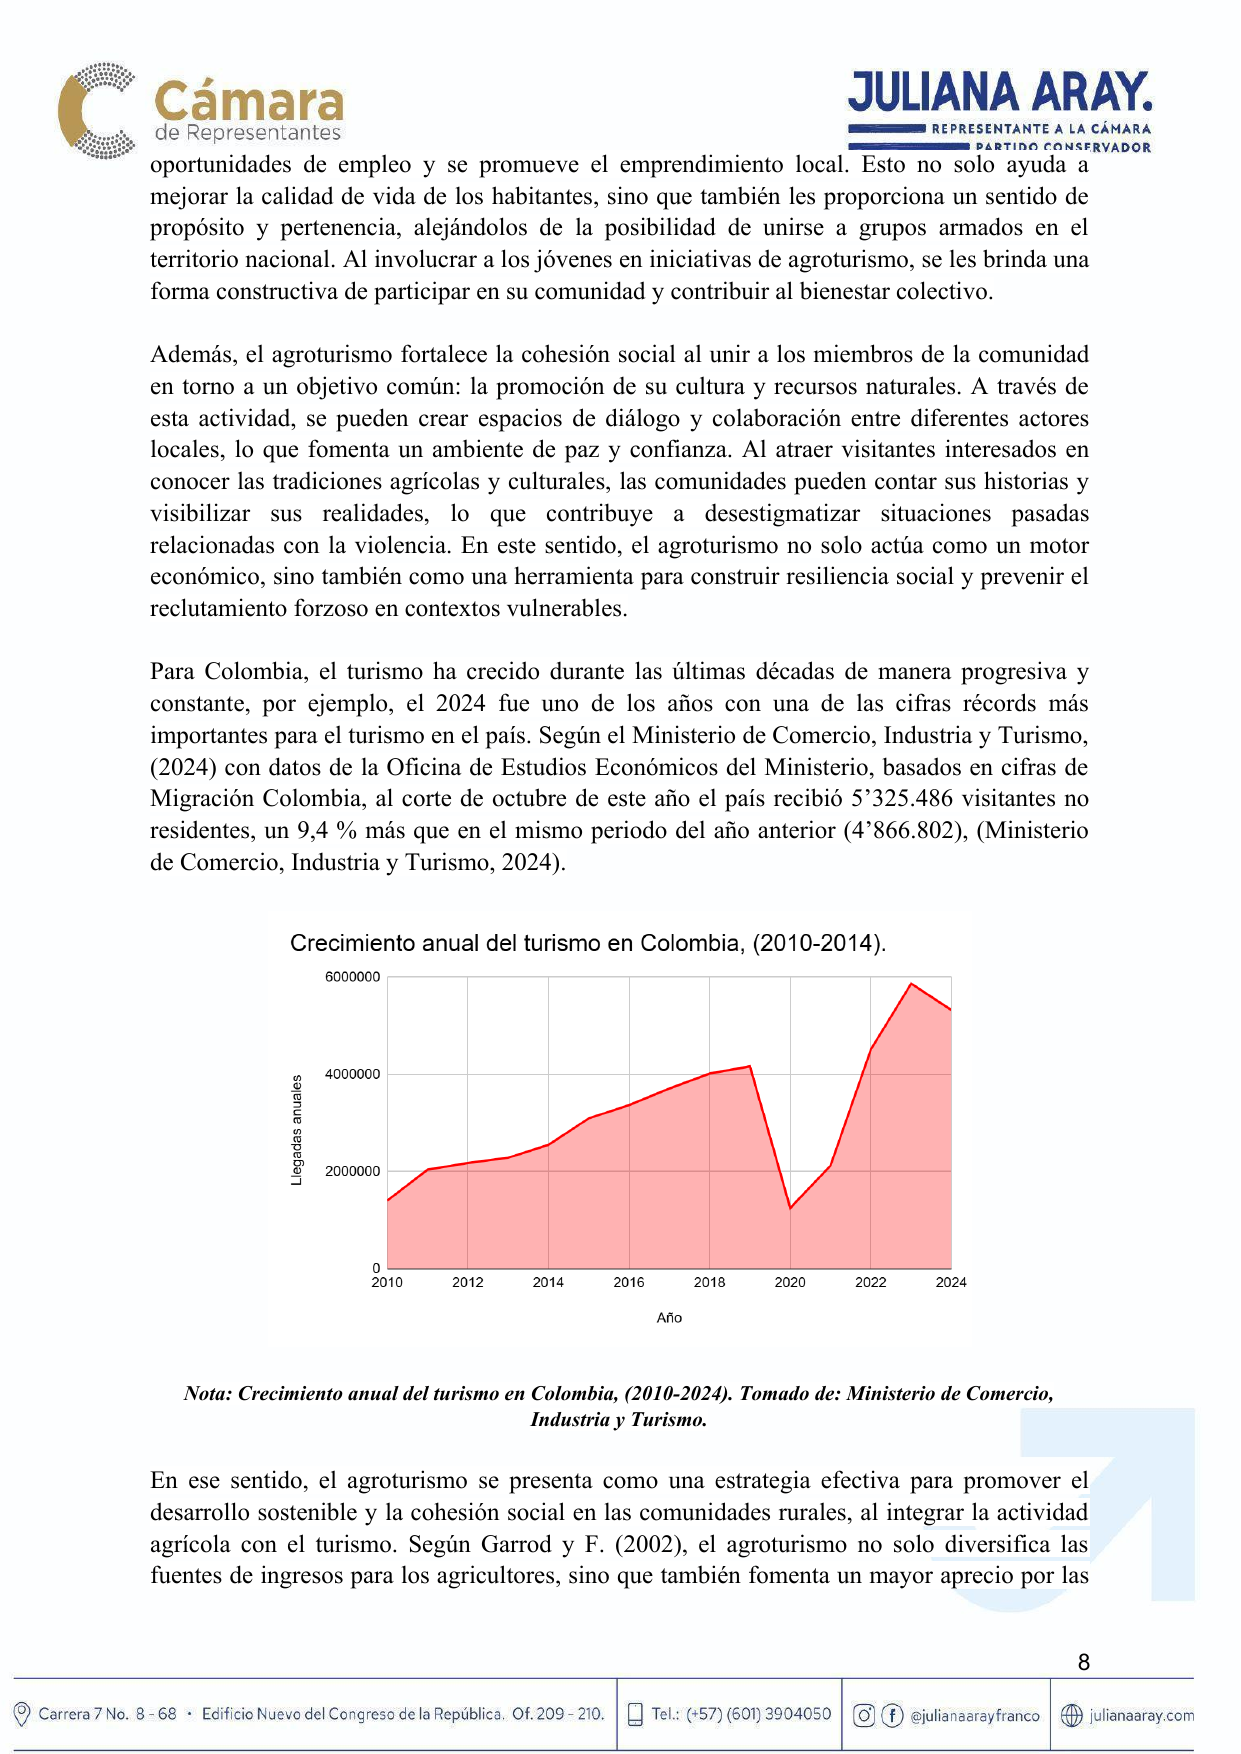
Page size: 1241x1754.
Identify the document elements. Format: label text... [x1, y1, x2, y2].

text Nota: Crecimiento anual del turismo en Colombia, (2010-2024). Tomado de: Ministerio de Comercio, Industria y Turismo. [150, 1382, 1090, 1431]
picture [0, 0, 1241, 1754]
